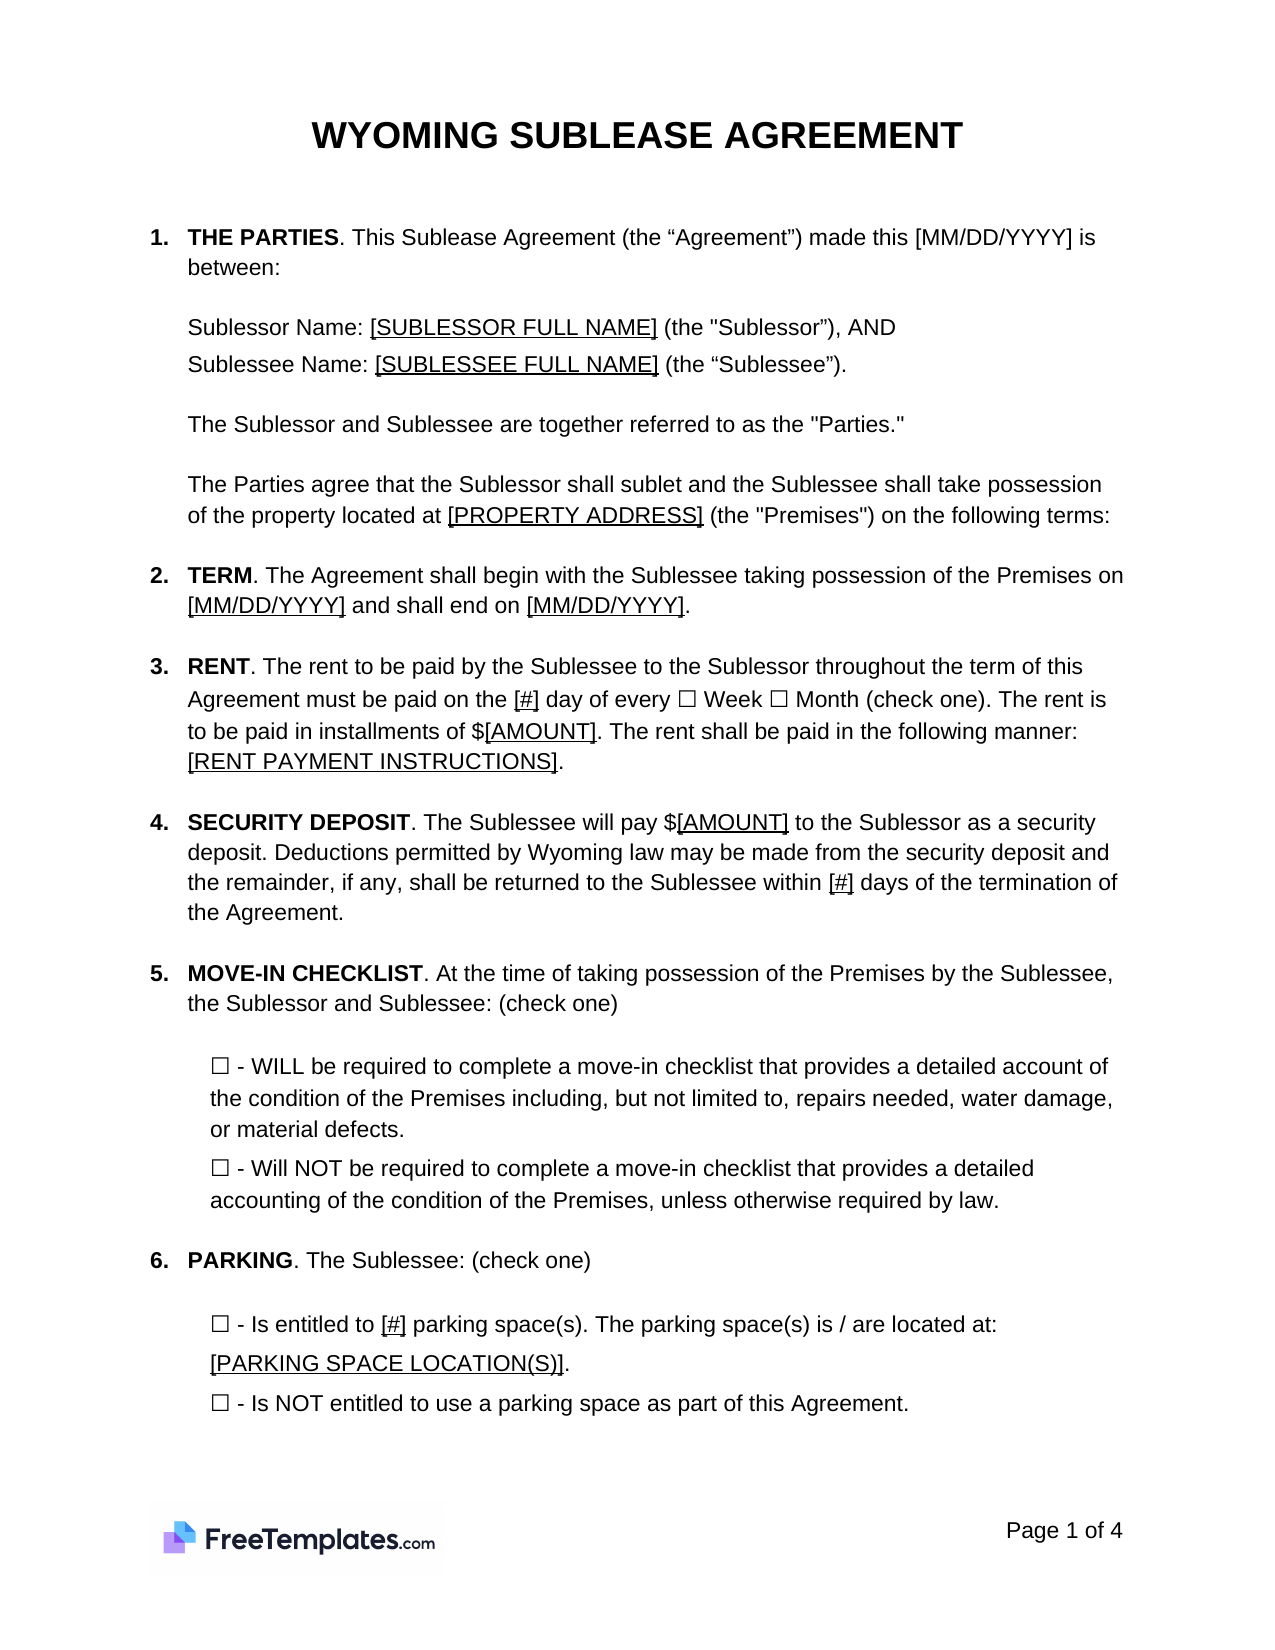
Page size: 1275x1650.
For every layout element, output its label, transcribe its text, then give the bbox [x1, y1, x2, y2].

text [PARKING SPACE LOCATION(S)]. [210, 1350, 1125, 1376]
list MOVE-IN CHECKLIST. At the time of taking possession of the Premises by the Sublessee, the Sublessor and Sublessee: (check one) [150, 959, 1125, 1016]
text The Sublessor and Sublessee are together referred to as the "Parties." [187, 411, 1125, 437]
list - WILL be required to complete a move-in checklist that provides a detailed account of the condition of the Premises including, but not limited to, repairs needed, water damage, or material defects. [210, 1050, 1125, 1142]
text - Is NOT entitled to use a parking space as part of this Agreement. [210, 1387, 1125, 1418]
picture [150, 1501, 446, 1575]
list TERM. The Agreement shall begin with the Sublessee taking possession of the Premises on [MM/DD/YYYY] and shall end on [MM/DD/YYYY]. [150, 562, 1125, 618]
text Sublessor Name: [SUBLESSOR FULL NAME] (the "Sublessor”), AND [187, 314, 1125, 340]
title WYOMING SUBLEASE AGREEMENT [150, 113, 1125, 157]
list SECURITY DEPOSIT. The Sublessee will pay $[AMOUNT] to the Sublessor as a security deposit. Deductions permitted by Wyoming law may be made from the security deposit and the remainder, if any, shall be returned to the Sublessee within [#] days of the termination of the Agreement. [150, 808, 1125, 926]
list PARKING. The Sublessee: (check one) [150, 1247, 1125, 1274]
list THE PARTIES. This Sublease Agreement (the “Agreement”) made this [MM/DD/YYYY] is between: [150, 223, 1125, 280]
text The Parties agree that the Sublessor shall sublet and the Sublessee shall take possession of the property located at [PROPERTY ADDRESS] (the "Premises") on the following terms: [187, 471, 1125, 528]
list - Will NOT be required to complete a move-in checklist that provides a detailed accounting of the condition of the Premises, unless otherwise required by law. [210, 1152, 1125, 1213]
list RENT. The rent to be paid by the Sublessee to the Sublessor throughout the term of this Agreement must be paid on the [#] day of every Week Month (check one). The rent is to be paid in installments of $[AMOUNT]. The rent shall be paid in the following manner: [RENT PAYMENT INSTRUCTIONS]. [150, 653, 1125, 774]
text Sublessee Name: [SUBLESSEE FULL NAME] (the “Sublessee”). [187, 351, 1125, 377]
text - Is entitled to [#] parking space(s). The parking space(s) is / are located at: [210, 1308, 1125, 1339]
